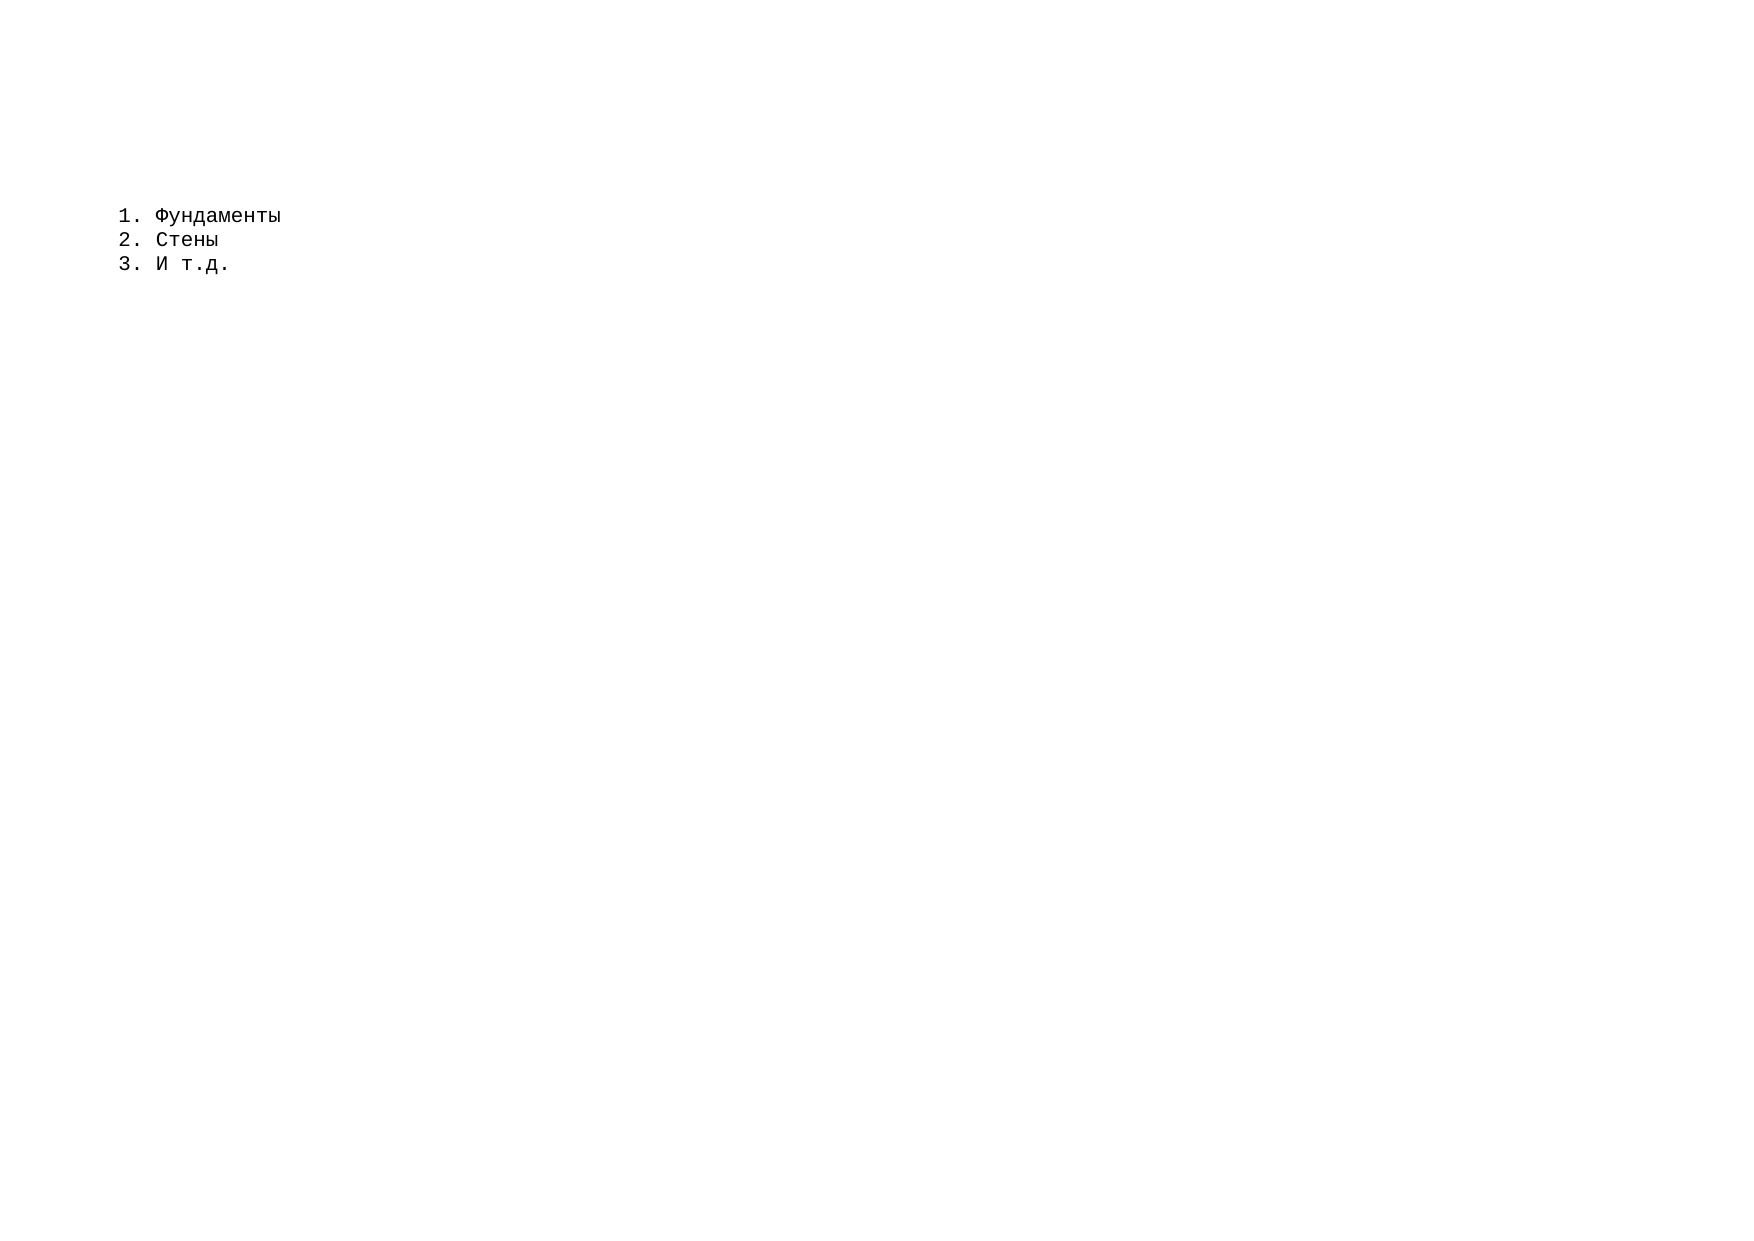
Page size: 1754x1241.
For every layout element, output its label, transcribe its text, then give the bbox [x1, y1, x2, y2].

text 1. Фундаменты [118, 205, 1636, 229]
text 3. И т.д. [118, 252, 1636, 276]
text 2. Стены [118, 229, 1636, 252]
